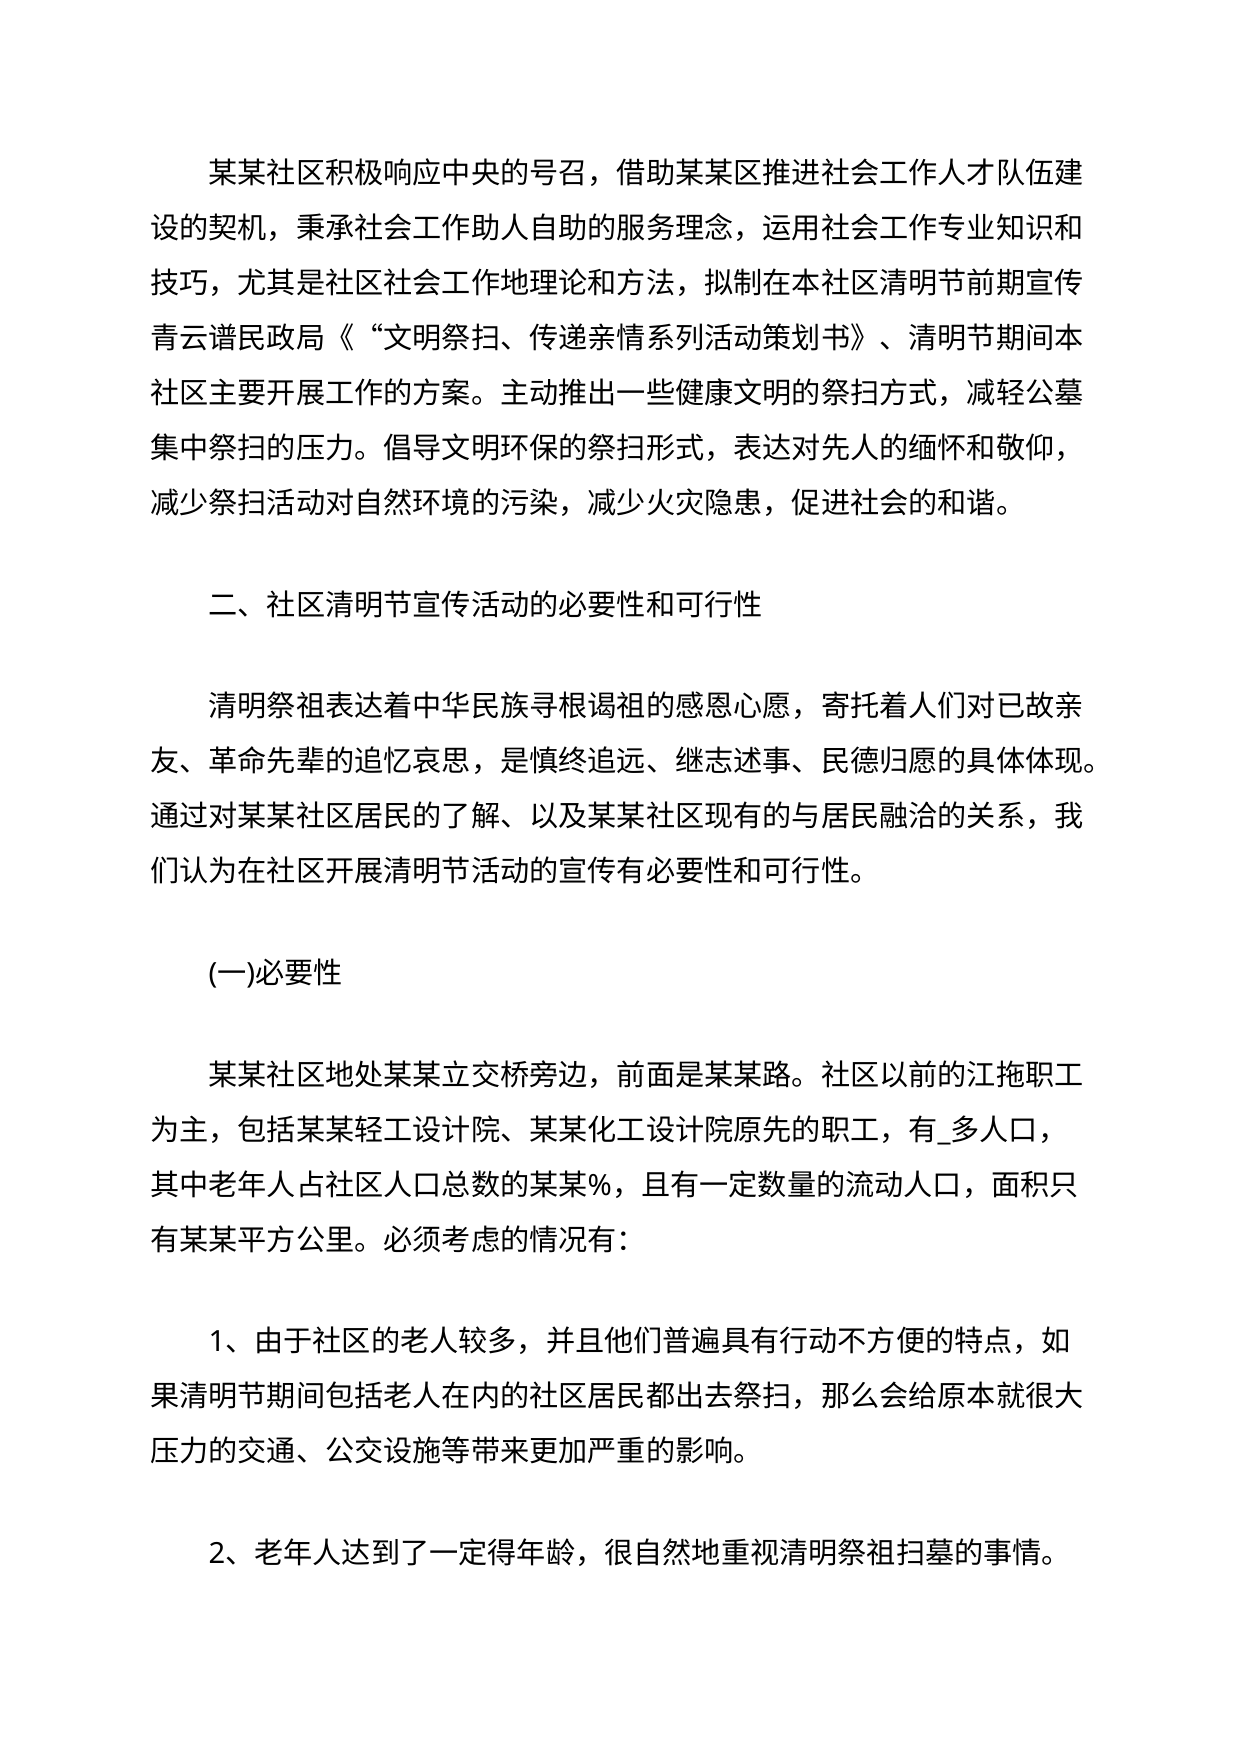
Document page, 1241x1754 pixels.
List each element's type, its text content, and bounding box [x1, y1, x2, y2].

text 某某社区积极响应中央的号召，借助某某区推进社会工作人才队伍建设的契机，秉承社会工作助人自助的服务理念，运用社会工作专业知识和技巧，尤其是社区社会工作地理论和方法，拟制在本社区清明节前期宣传青云谱民政局《“文明祭扫、传递亲情系列活动策划书》、清明节期间本社区主要开展工作的方案。主动推出一些健康文明的祭扫方式，减轻公墓集中祭扫的压力。倡导文明环保的祭扫形式，表达对先人的缅怀和敬仰，减少祭扫活动对自然环境的污染，减少火灾隐患，促进社会的和谐。 [150, 150, 1090, 522]
text 某某社区地处某某立交桥旁边，前面是某某路。社区以前的江拖职工为主，包括某某轻工设计院、某某化工设计院原先的职工，有_多人口，其中老年人占社区人口总数的某某%，且有一定数量的流动人口，面积只有某某平方公里。必须考虑的情况有： [150, 1051, 1090, 1258]
text (一)必要性 [150, 949, 1090, 992]
text 1、由于社区的老人较多，并且他们普遍具有行动不方便的特点，如果清明节期间包括老人在内的社区居民都出去祭扫，那么会给原本就很大压力的交通、公交设施等带来更加严重的影响。 [150, 1318, 1090, 1470]
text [150, 1530, 1090, 1572]
text 二、社区清明节宣传活动的必要性和可行性 [150, 581, 1090, 623]
text 清明祭祖表达着中华民族寻根谒祖的感恩心愿，寄托着人们对已故亲友、革命先辈的追忆哀思，是慎终追远、继志述事、民德归愿的具体体现。通过对某某社区居民的了解、以及某某社区现有的与居民融洽的关系，我们认为在社区开展清明节活动的宣传有必要性和可行性。 [150, 683, 1090, 890]
